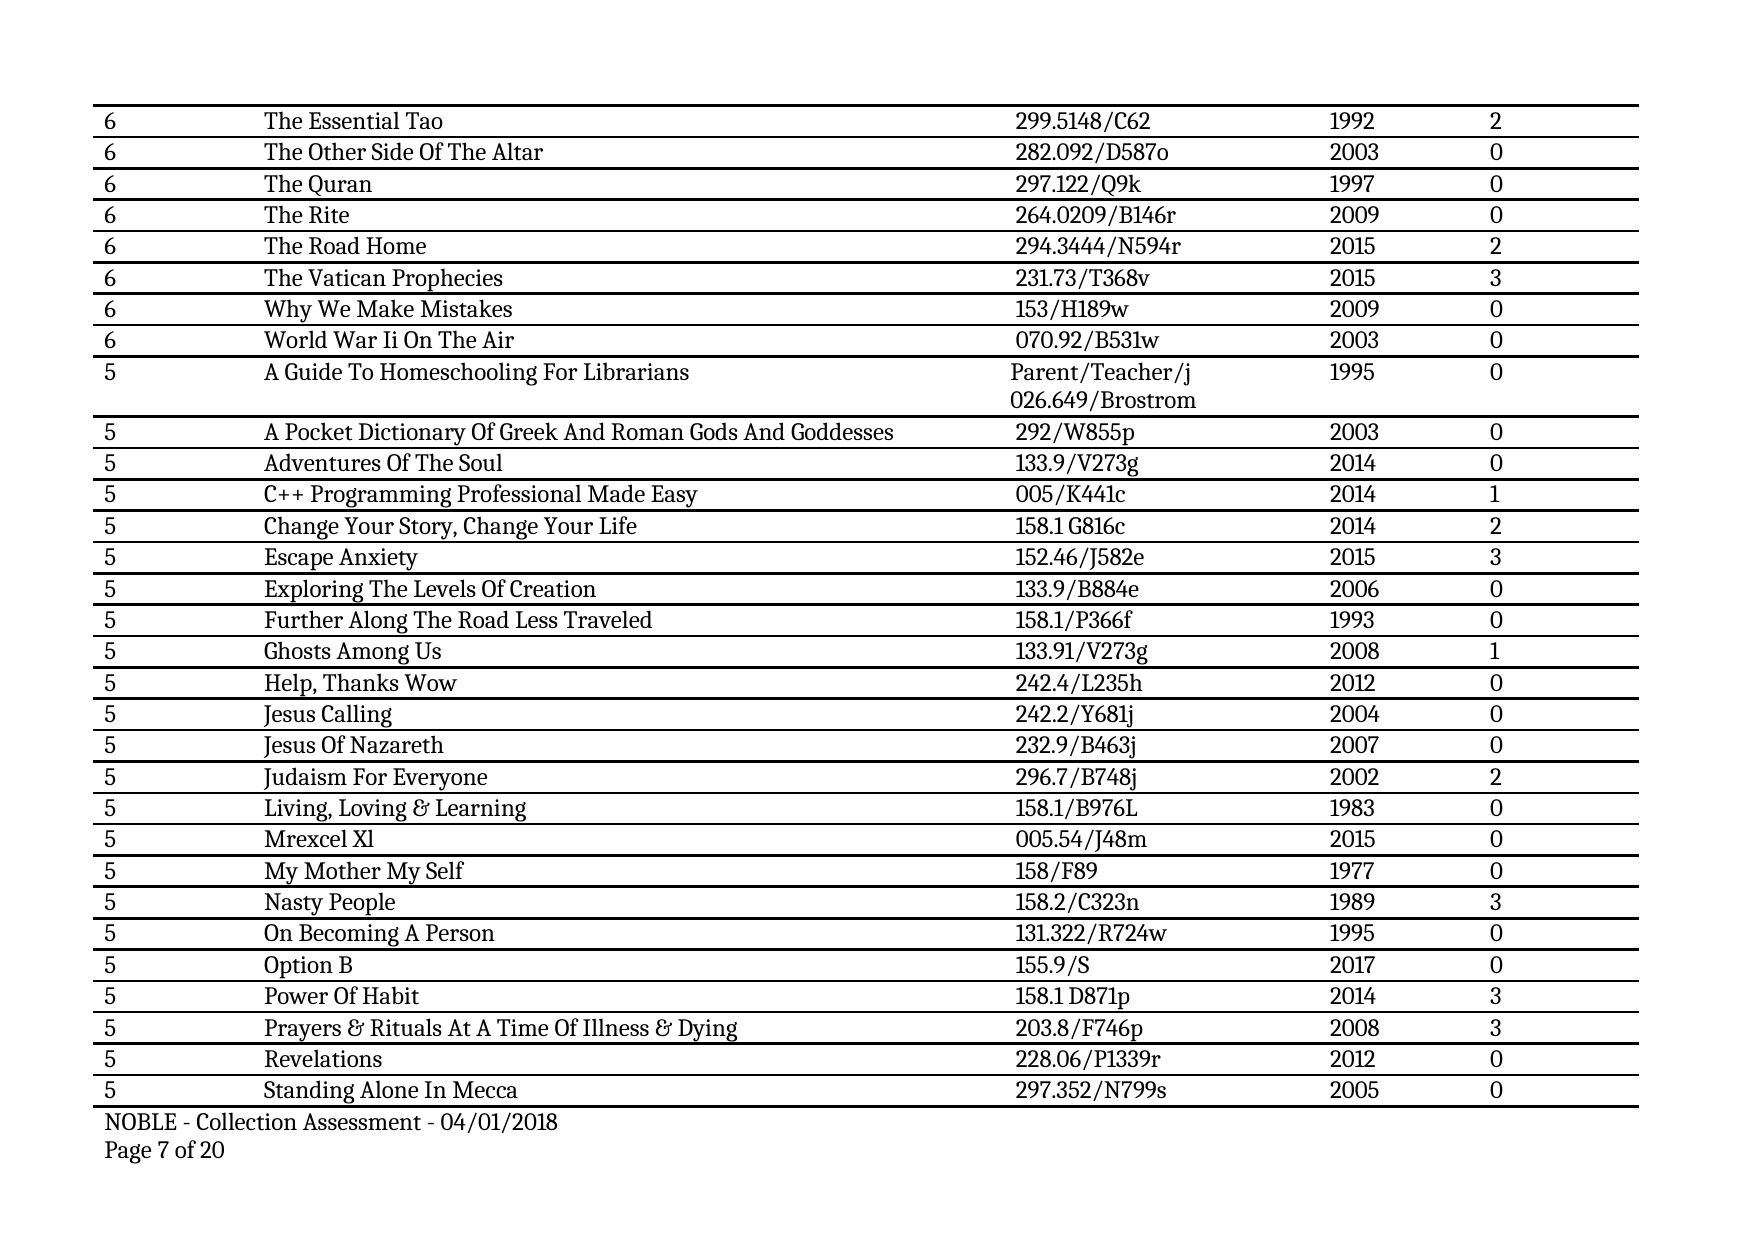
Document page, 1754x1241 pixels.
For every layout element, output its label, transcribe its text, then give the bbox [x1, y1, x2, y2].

table_cell 0 [1479, 920, 1638, 948]
table_cell 2014 [1319, 449, 1478, 478]
table_cell 158.1/B976L [999, 794, 1319, 823]
table_cell 2012 [1319, 669, 1478, 697]
table_cell 152.46/J582e [999, 543, 1319, 572]
table_cell 133.9/V273g [999, 449, 1319, 478]
table_cell 005/K441c [999, 481, 1319, 509]
table_cell 158.1 D871p [999, 982, 1319, 1011]
table_cell Jesus Calling [253, 700, 999, 729]
table_cell 131.322/R724w [999, 920, 1319, 948]
table_cell 0 [1479, 857, 1638, 885]
table_cell Ghosts Among Us [253, 637, 999, 666]
table_cell 5 [93, 358, 253, 415]
table_cell 5 [93, 512, 253, 541]
table_cell Prayers & Rituals At A Time Of Illness & Dying [253, 1013, 999, 1042]
table_cell 297.122/Q9k [999, 170, 1319, 198]
table_cell 155.9/S [999, 951, 1319, 979]
table_cell 5 [93, 418, 253, 446]
table_cell 264.0209/B146r [999, 201, 1319, 229]
table_cell 231.73/T368v [999, 264, 1319, 292]
table_cell 1992 [1319, 107, 1478, 136]
table_cell 5 [93, 763, 253, 791]
table_cell 2004 [1319, 700, 1478, 729]
table_cell 1977 [1319, 857, 1478, 885]
table_cell 1993 [1319, 606, 1478, 634]
table_cell 1 [1479, 481, 1638, 509]
table_cell 299.5148/C62 [999, 107, 1319, 136]
table_cell 2015 [1319, 264, 1478, 292]
table_cell 1997 [1319, 170, 1478, 198]
table_cell 158/F89 [999, 857, 1319, 885]
table_cell 133.91/V273g [999, 637, 1319, 666]
table_cell 0 [1479, 606, 1638, 634]
table_cell 292/W855p [999, 418, 1319, 446]
table_cell 2009 [1319, 295, 1478, 324]
table_cell My Mother My Self [253, 857, 999, 885]
table_cell 2003 [1319, 138, 1478, 167]
table_cell World War Ii On The Air [253, 326, 999, 355]
table_cell 2002 [1319, 763, 1478, 791]
table_cell Judaism For Everyone [253, 763, 999, 791]
table_cell 6 [93, 295, 253, 324]
table_cell 2 [1479, 512, 1638, 541]
table_cell 2015 [1319, 232, 1478, 261]
table_cell 2015 [1319, 543, 1478, 572]
table_cell Why We Make Mistakes [253, 295, 999, 324]
table_cell 5 [93, 1076, 253, 1105]
table_cell 1983 [1319, 794, 1478, 823]
table_cell 2006 [1319, 575, 1478, 603]
table_cell 1995 [1319, 358, 1478, 415]
table_cell The Essential Tao [253, 107, 999, 136]
table_cell 2008 [1319, 1013, 1478, 1042]
table_cell 3 [1479, 543, 1638, 572]
table_cell 2012 [1319, 1045, 1478, 1073]
table_cell 2014 [1319, 512, 1478, 541]
table_cell 242.4/L235h [999, 669, 1319, 697]
table_cell 2 [1479, 763, 1638, 791]
table_cell 5 [93, 951, 253, 979]
table_cell Option B [253, 951, 999, 979]
table_cell 6 [93, 326, 253, 355]
table_cell 0 [1479, 825, 1638, 854]
table_cell 0 [1479, 138, 1638, 167]
table_cell 0 [1479, 449, 1638, 478]
table_cell 0 [1479, 358, 1638, 415]
table_cell 3 [1479, 264, 1638, 292]
table_cell 6 [93, 107, 253, 136]
table_cell 070.92/B531w [999, 326, 1319, 355]
table_cell 6 [93, 264, 253, 292]
table_cell 0 [1479, 669, 1638, 697]
table_cell C++ Programming Professional Made Easy [253, 481, 999, 509]
table_cell The Vatican Prophecies [253, 264, 999, 292]
table_cell Adventures Of The Soul [253, 449, 999, 478]
table_cell 282.092/D587o [999, 138, 1319, 167]
table_cell 5 [93, 825, 253, 854]
table_cell 228.06/P1339r [999, 1045, 1319, 1073]
table_cell 0 [1479, 951, 1638, 979]
table_cell 6 [93, 201, 253, 229]
table_cell Power Of Habit [253, 982, 999, 1011]
table_cell 294.3444/N594r [999, 232, 1319, 261]
table_cell A Pocket Dictionary Of Greek And Roman Gods And Goddesses [253, 418, 999, 446]
table_cell 2005 [1319, 1076, 1478, 1105]
table_cell 5 [93, 449, 253, 478]
table_cell 203.8/F746p [999, 1013, 1319, 1042]
table_cell 2017 [1319, 951, 1478, 979]
table_cell 232.9/B463j [999, 731, 1319, 760]
table_cell 2007 [1319, 731, 1478, 760]
table_cell 3 [1479, 888, 1638, 917]
table_cell 5 [93, 669, 253, 697]
table_cell The Road Home [253, 232, 999, 261]
table_cell Living, Loving & Learning [253, 794, 999, 823]
table_cell 3 [1479, 1013, 1638, 1042]
table_cell 005.54/J48m [999, 825, 1319, 854]
table_cell Parent/Teacher/j 026.649/Brostrom [999, 358, 1319, 415]
table_cell 2003 [1319, 418, 1478, 446]
table_cell On Becoming A Person [253, 920, 999, 948]
table_cell 5 [93, 575, 253, 603]
table_cell Revelations [253, 1045, 999, 1073]
table_cell 2008 [1319, 637, 1478, 666]
table_cell The Rite [253, 201, 999, 229]
table_cell 296.7/B748j [999, 763, 1319, 791]
table_cell 158.1/P366f [999, 606, 1319, 634]
table_cell 3 [1479, 982, 1638, 1011]
table_cell 6 [93, 232, 253, 261]
table_cell Standing Alone In Mecca [253, 1076, 999, 1105]
table_cell 0 [1479, 700, 1638, 729]
table_cell 1995 [1319, 920, 1478, 948]
table_cell 0 [1479, 1045, 1638, 1073]
table_cell 5 [93, 700, 253, 729]
table_cell 5 [93, 606, 253, 634]
table_cell 0 [1479, 201, 1638, 229]
table_cell Nasty People [253, 888, 999, 917]
table_cell 5 [93, 1045, 253, 1073]
table_cell The Quran [253, 170, 999, 198]
table_cell 5 [93, 982, 253, 1011]
table_cell 6 [93, 138, 253, 167]
table_cell 0 [1479, 170, 1638, 198]
table_cell 2015 [1319, 825, 1478, 854]
table_cell 5 [93, 637, 253, 666]
table_cell 2003 [1319, 326, 1478, 355]
table_cell 0 [1479, 295, 1638, 324]
table_cell 0 [1479, 418, 1638, 446]
table_cell 5 [93, 543, 253, 572]
table_cell 2014 [1319, 481, 1478, 509]
table_cell 133.9/B884e [999, 575, 1319, 603]
table_cell 2 [1479, 107, 1638, 136]
table_cell 5 [93, 794, 253, 823]
table_cell 0 [1479, 326, 1638, 355]
table_cell 6 [93, 170, 253, 198]
table_cell Further Along The Road Less Traveled [253, 606, 999, 634]
table_cell 0 [1479, 794, 1638, 823]
table_cell Mrexcel Xl [253, 825, 999, 854]
table_cell 5 [93, 481, 253, 509]
table_cell 2014 [1319, 982, 1478, 1011]
table_cell 0 [1479, 1076, 1638, 1105]
table_cell 5 [93, 1013, 253, 1042]
table_cell 158.2/C323n [999, 888, 1319, 917]
table_cell 5 [93, 920, 253, 948]
table_cell 5 [93, 857, 253, 885]
table_cell Help, Thanks Wow [253, 669, 999, 697]
table_cell 2 [1479, 232, 1638, 261]
table_cell 2009 [1319, 201, 1478, 229]
table_cell 1989 [1319, 888, 1478, 917]
table_cell A Guide To Homeschooling For Librarians [253, 358, 999, 415]
table_cell Jesus Of Nazareth [253, 731, 999, 760]
table_cell Exploring The Levels Of Creation [253, 575, 999, 603]
table_cell 153/H189w [999, 295, 1319, 324]
table_cell 1 [1479, 637, 1638, 666]
table_cell 158.1 G816c [999, 512, 1319, 541]
table_cell 242.2/Y681j [999, 700, 1319, 729]
table_cell 0 [1479, 575, 1638, 603]
table_cell 297.352/N799s [999, 1076, 1319, 1105]
table_cell 5 [93, 888, 253, 917]
table_cell Change Your Story, Change Your Life [253, 512, 999, 541]
table_cell 5 [93, 731, 253, 760]
table_cell The Other Side Of The Altar [253, 138, 999, 167]
table_cell 0 [1479, 731, 1638, 760]
table_cell Escape Anxiety [253, 543, 999, 572]
